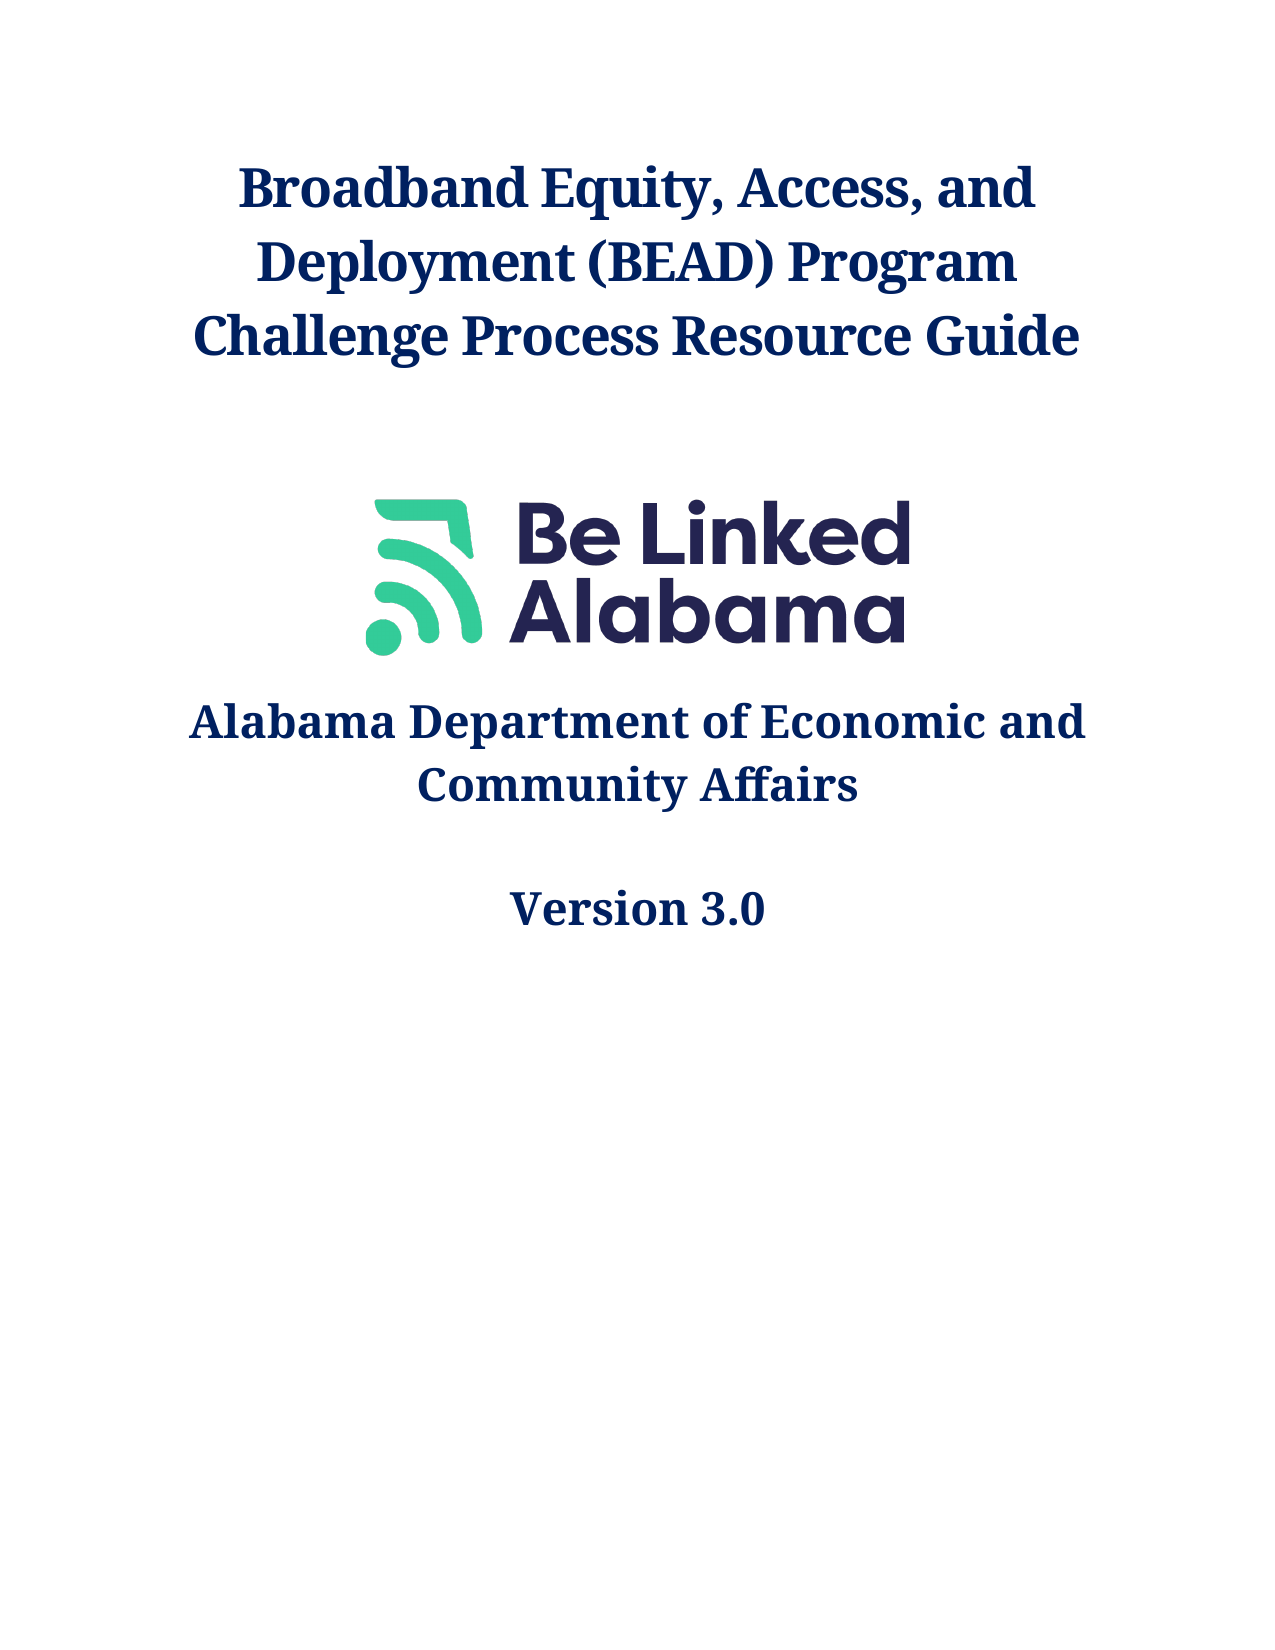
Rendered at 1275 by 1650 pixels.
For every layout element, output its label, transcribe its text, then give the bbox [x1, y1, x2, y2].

text Version 3.0 [150, 877, 1125, 939]
text Alabama Department of Economic and Community Affairs [150, 690, 1125, 814]
title Broadband Equity, Access, and Deployment (BEAD) Program Challenge Process Resource Guide [150, 150, 1125, 371]
picture [365, 499, 910, 656]
